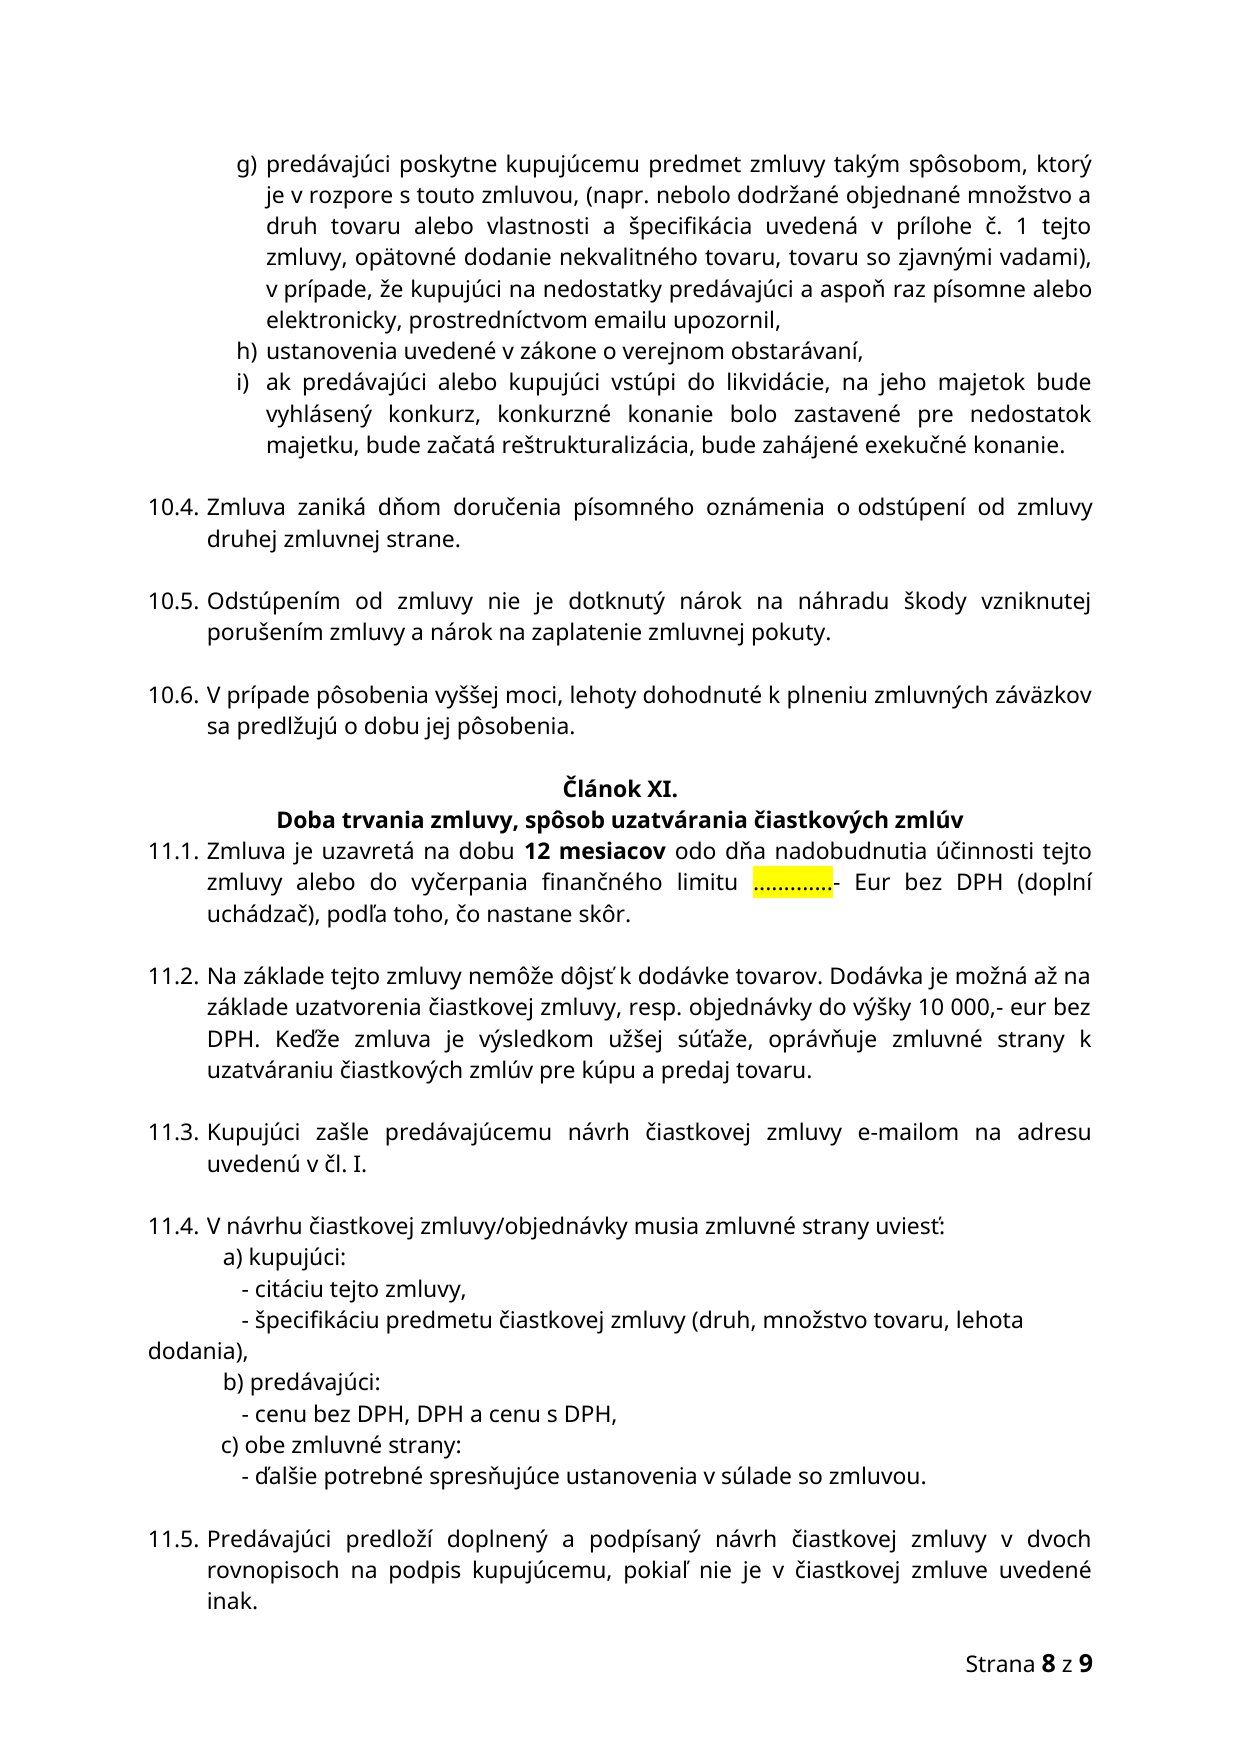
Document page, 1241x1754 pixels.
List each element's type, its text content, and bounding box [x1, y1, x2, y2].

list V prípade pôsobenia vyššej moci, lehoty dohodnuté k plneniu zmluvných záväzkov sa predlžujú o dobu jej pôsobenia. [148, 679, 1093, 741]
text a) kupujúci: [148, 1241, 1093, 1273]
text - citáciu tejto zmluvy, [148, 1273, 1093, 1304]
list Odstúpením od zmluvy nie je dotknutý nárok na náhradu škody vzniknutej porušením zmluvy a nárok na zaplatenie zmluvnej pokuty. [148, 585, 1093, 648]
subtitle Článok XI. Doba trvania zmluvy, spôsob uzatvárania čiastkových zmlúv [148, 773, 1093, 835]
text - špecifikáciu predmetu čiastkovej zmluvy (druh, množstvo tovaru, lehota dodania), [148, 1304, 1093, 1366]
text - ďalšie potrebné spresňujúce ustanovenia v súlade so zmluvou. [148, 1460, 1093, 1491]
list ak predávajúci alebo kupujúci vstúpi do likvidácie, na jeho majetok bude vyhlásený konkurz, konkurzné konanie bolo zastavené pre nedostatok majetku, bude začatá reštrukturalizácia, bude zahájené exekučné konanie. [236, 366, 1093, 460]
text - cenu bez DPH, DPH a cenu s DPH, [148, 1398, 1093, 1429]
list Predávajúci predloží doplnený a podpísaný návrh čiastkovej zmluvy v dvoch rovnopisoch na podpis kupujúcemu, pokiaľ nie je v čiastkovej zmluve uvedené inak. [148, 1523, 1093, 1616]
text c) obe zmluvné strany: [148, 1429, 1093, 1460]
list ustanovenia uvedené v zákone o verejnom obstarávaní, [236, 335, 1093, 366]
list Kupujúci zašle predávajúcemu návrh čiastkovej zmluvy e-mailom na adresu uvedenú v čl. I. [148, 1116, 1093, 1179]
list V návrhu čiastkovej zmluvy/objednávky musia zmluvné strany uviesť: [148, 1210, 1093, 1241]
list Zmluva zaniká dňom doručenia písomného oznámenia o odstúpení od zmluvy druhej zmluvnej strane. [148, 491, 1093, 554]
list predávajúci poskytne kupujúcemu predmet zmluvy takým spôsobom, ktorý je v rozpore s touto zmluvou, (napr. nebolo dodržané objednané množstvo a druh tovaru alebo vlastnosti a špecifikácia uvedená v prílohe č. 1 tejto zmluvy, opätovné dodanie nekvalitného tovaru, tovaru so zjavnými vadami), v prípade, že kupujúci na nedostatky predávajúci a aspoň raz písomne alebo elektronicky, prostredníctvom emailu upozornil, [236, 148, 1093, 335]
list Na základe tejto zmluvy nemôže dôjsť k dodávke tovarov. Dodávka je možná až na základe uzatvorenia čiastkovej zmluvy, resp. objednávky do výšky 10 000,- eur bez DPH. Keďže zmluva je výsledkom užšej súťaže, oprávňuje zmluvné strany k uzatváraniu čiastkových zmlúv pre kúpu a predaj tovaru. [148, 960, 1093, 1085]
list Zmluva je uzavretá na dobu 12 mesiacov odo dňa nadobudnutia účinnosti tejto zmluvy alebo do vyčerpania finančného limitu .............- Eur bez DPH (doplní uchádzač), podľa toho, čo nastane skôr. [148, 835, 1093, 929]
text b) predávajúci: [148, 1366, 1093, 1398]
